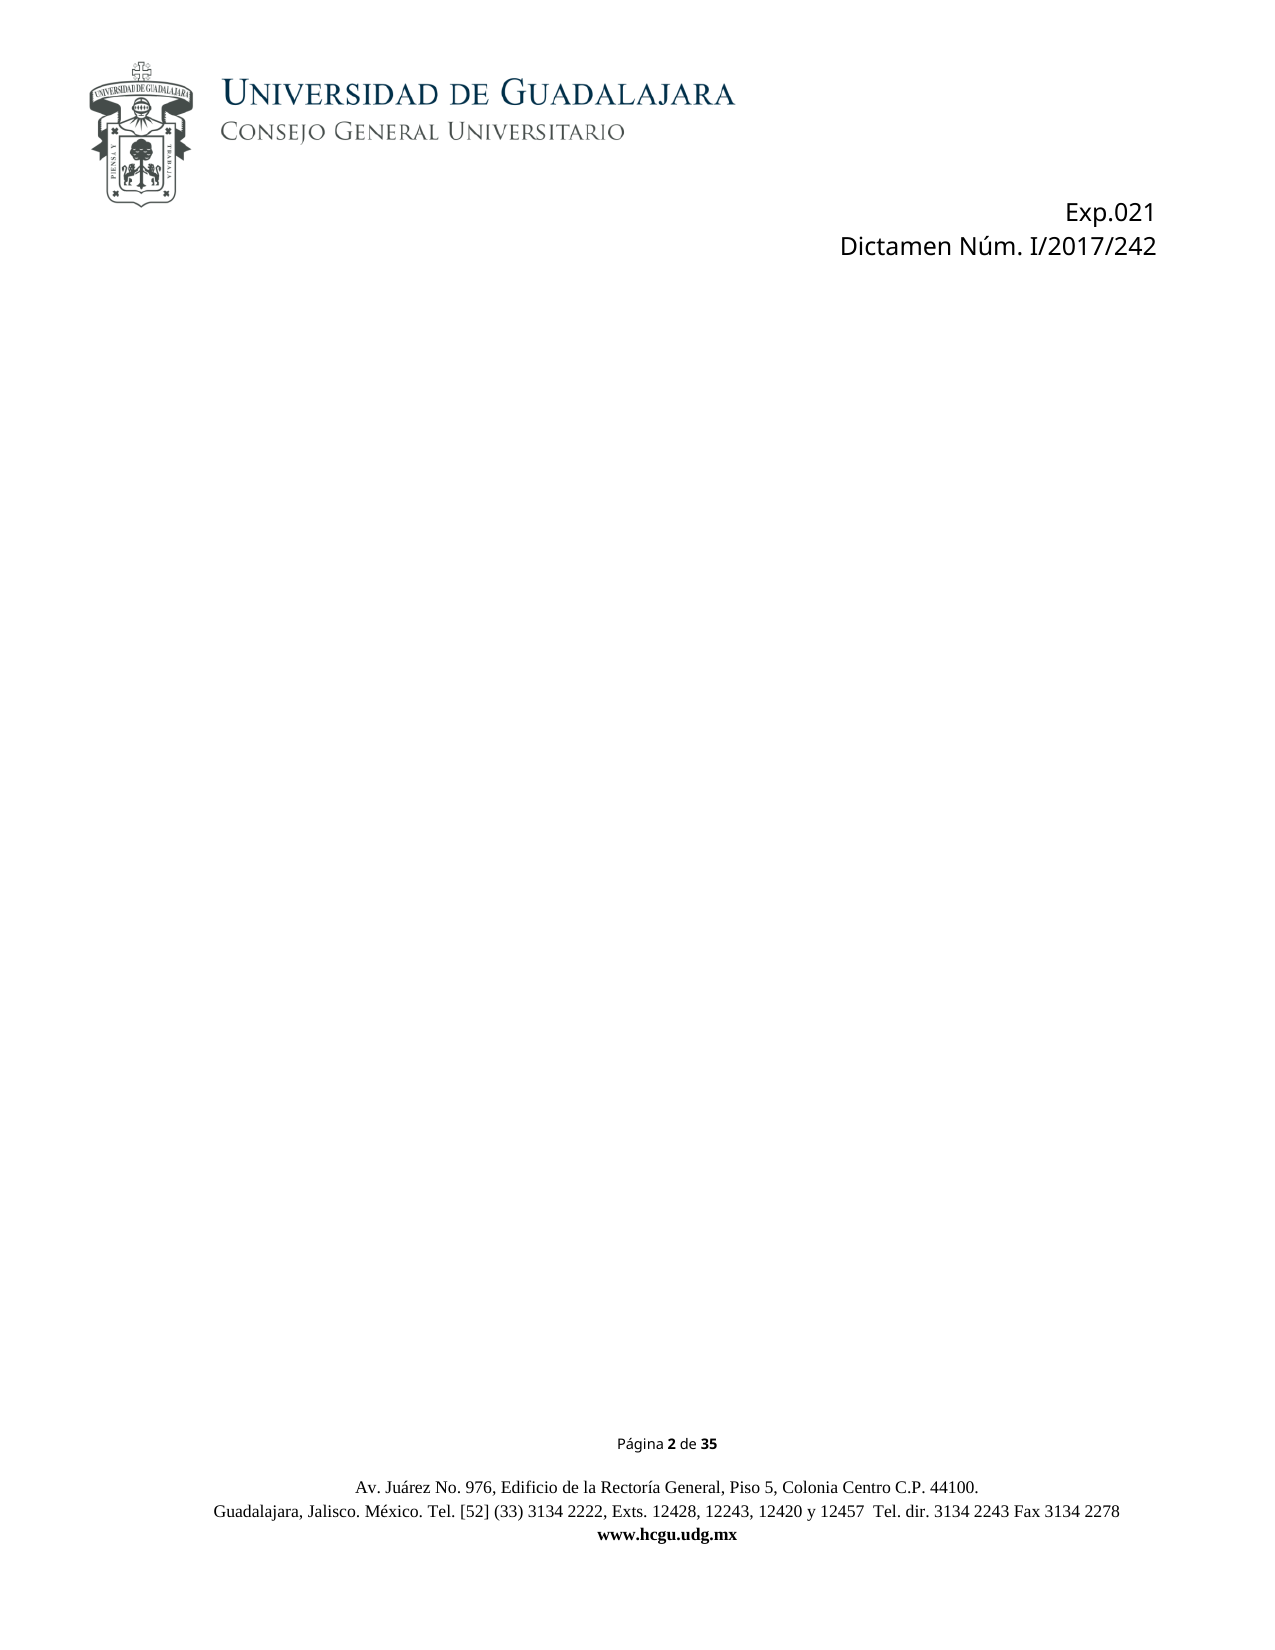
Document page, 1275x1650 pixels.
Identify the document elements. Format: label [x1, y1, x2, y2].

picture [1, 1, 1274, 268]
